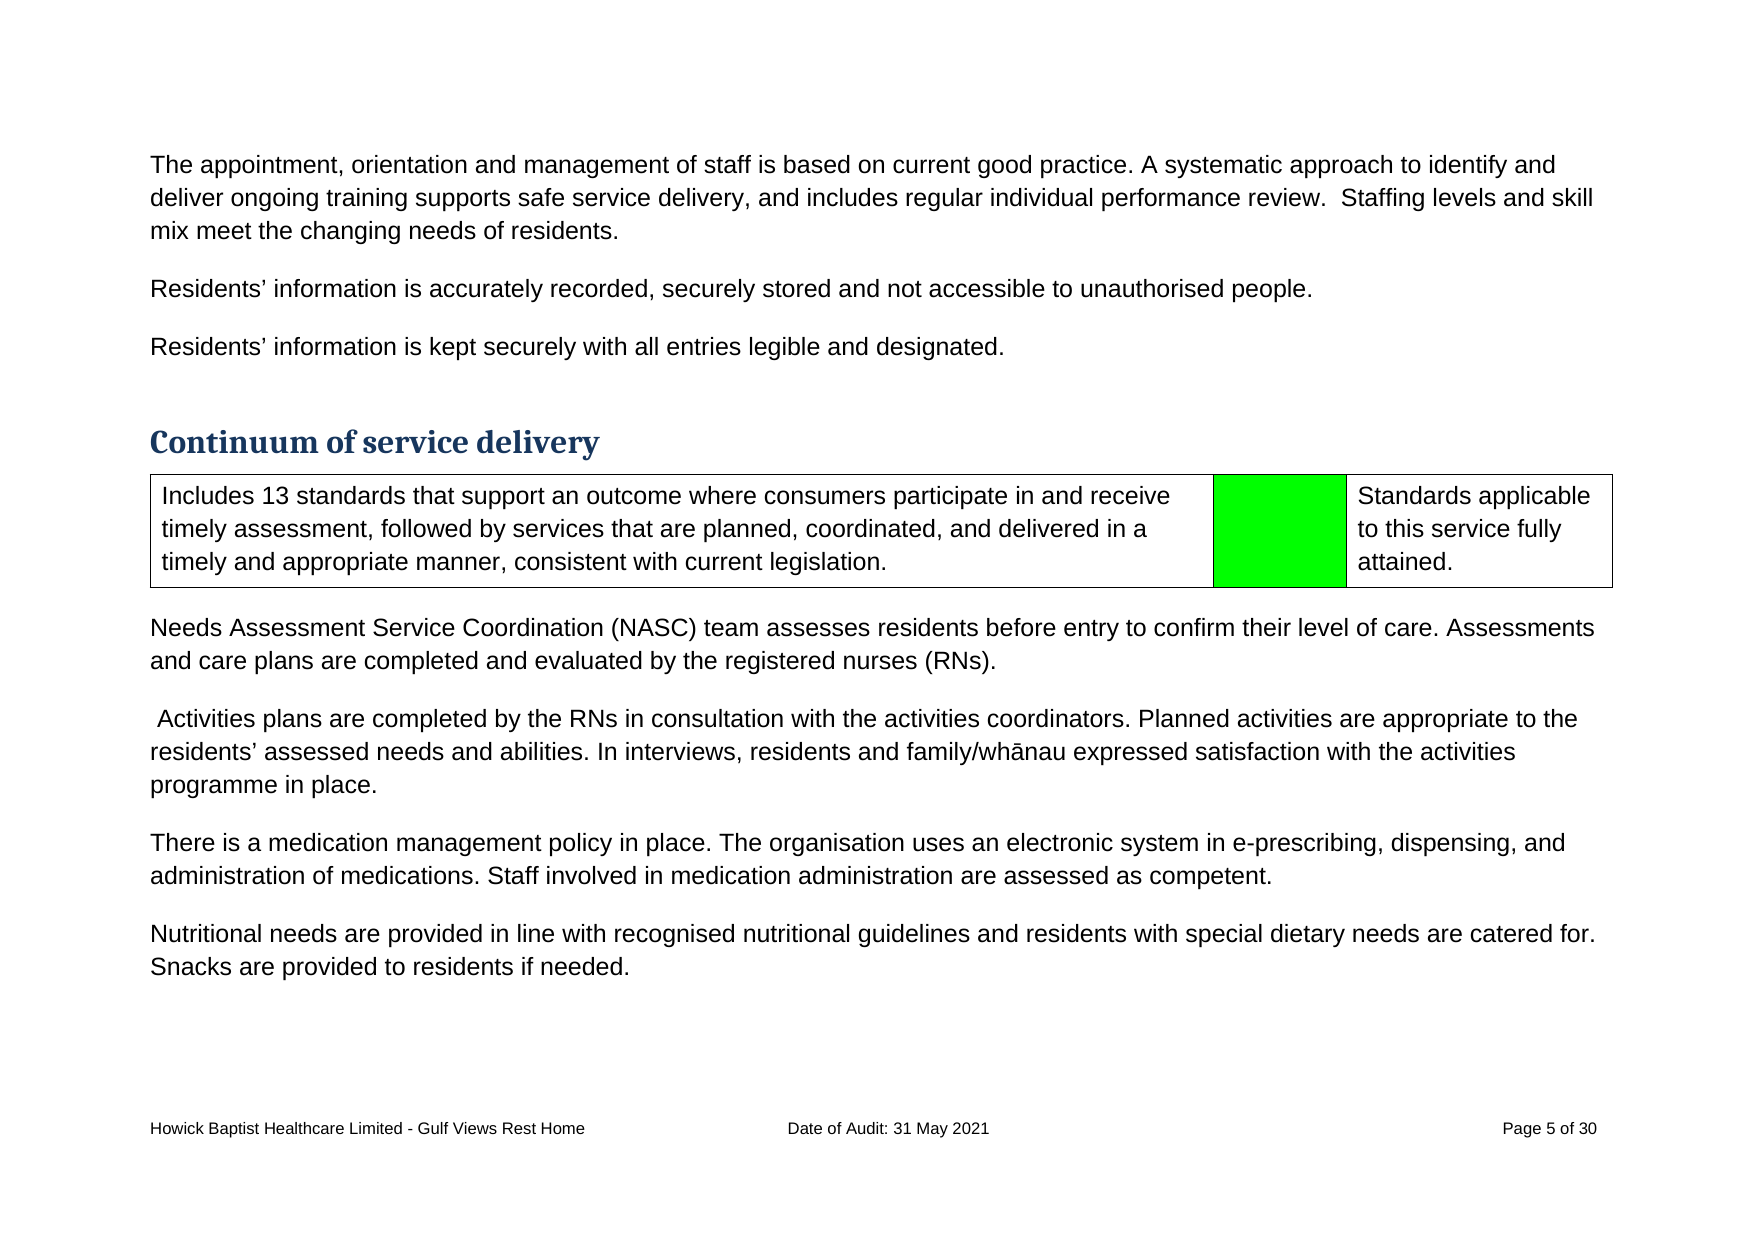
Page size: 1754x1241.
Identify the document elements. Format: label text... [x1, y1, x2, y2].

table_header Standards applicable to this service fully attained. [1347, 475, 1612, 587]
text The appointment, orientation and management of staff is based on current good practice. A systematic approach to identify and deliver ongoing training supports safe service delivery, and includes regular individual performance review. Staffing levels and skill mix meet the changing needs of residents. [150, 150, 1604, 245]
text Activities plans are completed by the RNs in consultation with the activities coordinators. Planned activities are appropriate to the residents’ assessed needs and abilities. In interviews, residents and family/whānau expressed satisfaction with the activities programme in place. [150, 704, 1604, 798]
text Residents’ information is kept securely with all entries legible and designated. [150, 332, 1604, 361]
table_header [1214, 475, 1346, 587]
text There is a medication management policy in place. The organisation uses an electronic system in e-prescribing, dispensing, and administration of medications. Staff involved in medication administration are assessed as competent. [150, 828, 1604, 889]
text Residents’ information is accurately recorded, securely stored and not accessible to unauthorised people. [150, 274, 1604, 303]
text Needs Assessment Service Coordination (NASC) team assesses residents before entry to confirm their level of care. Assessments and care plans are completed and evaluated by the registered nurses (RNs). [150, 613, 1604, 674]
subtitle Continuum of service delivery [150, 423, 1604, 461]
table_header Includes 13 standards that support an outcome where consumers participate in and receive timely assessment, followed by services that are planned, coordinated, and delivered in a timely and appropriate manner, consistent with current legislation. [151, 475, 1213, 587]
text Nutritional needs are provided in line with recognised nutritional guidelines and residents with special dietary needs are catered for. Snacks are provided to residents if needed. [150, 919, 1604, 981]
